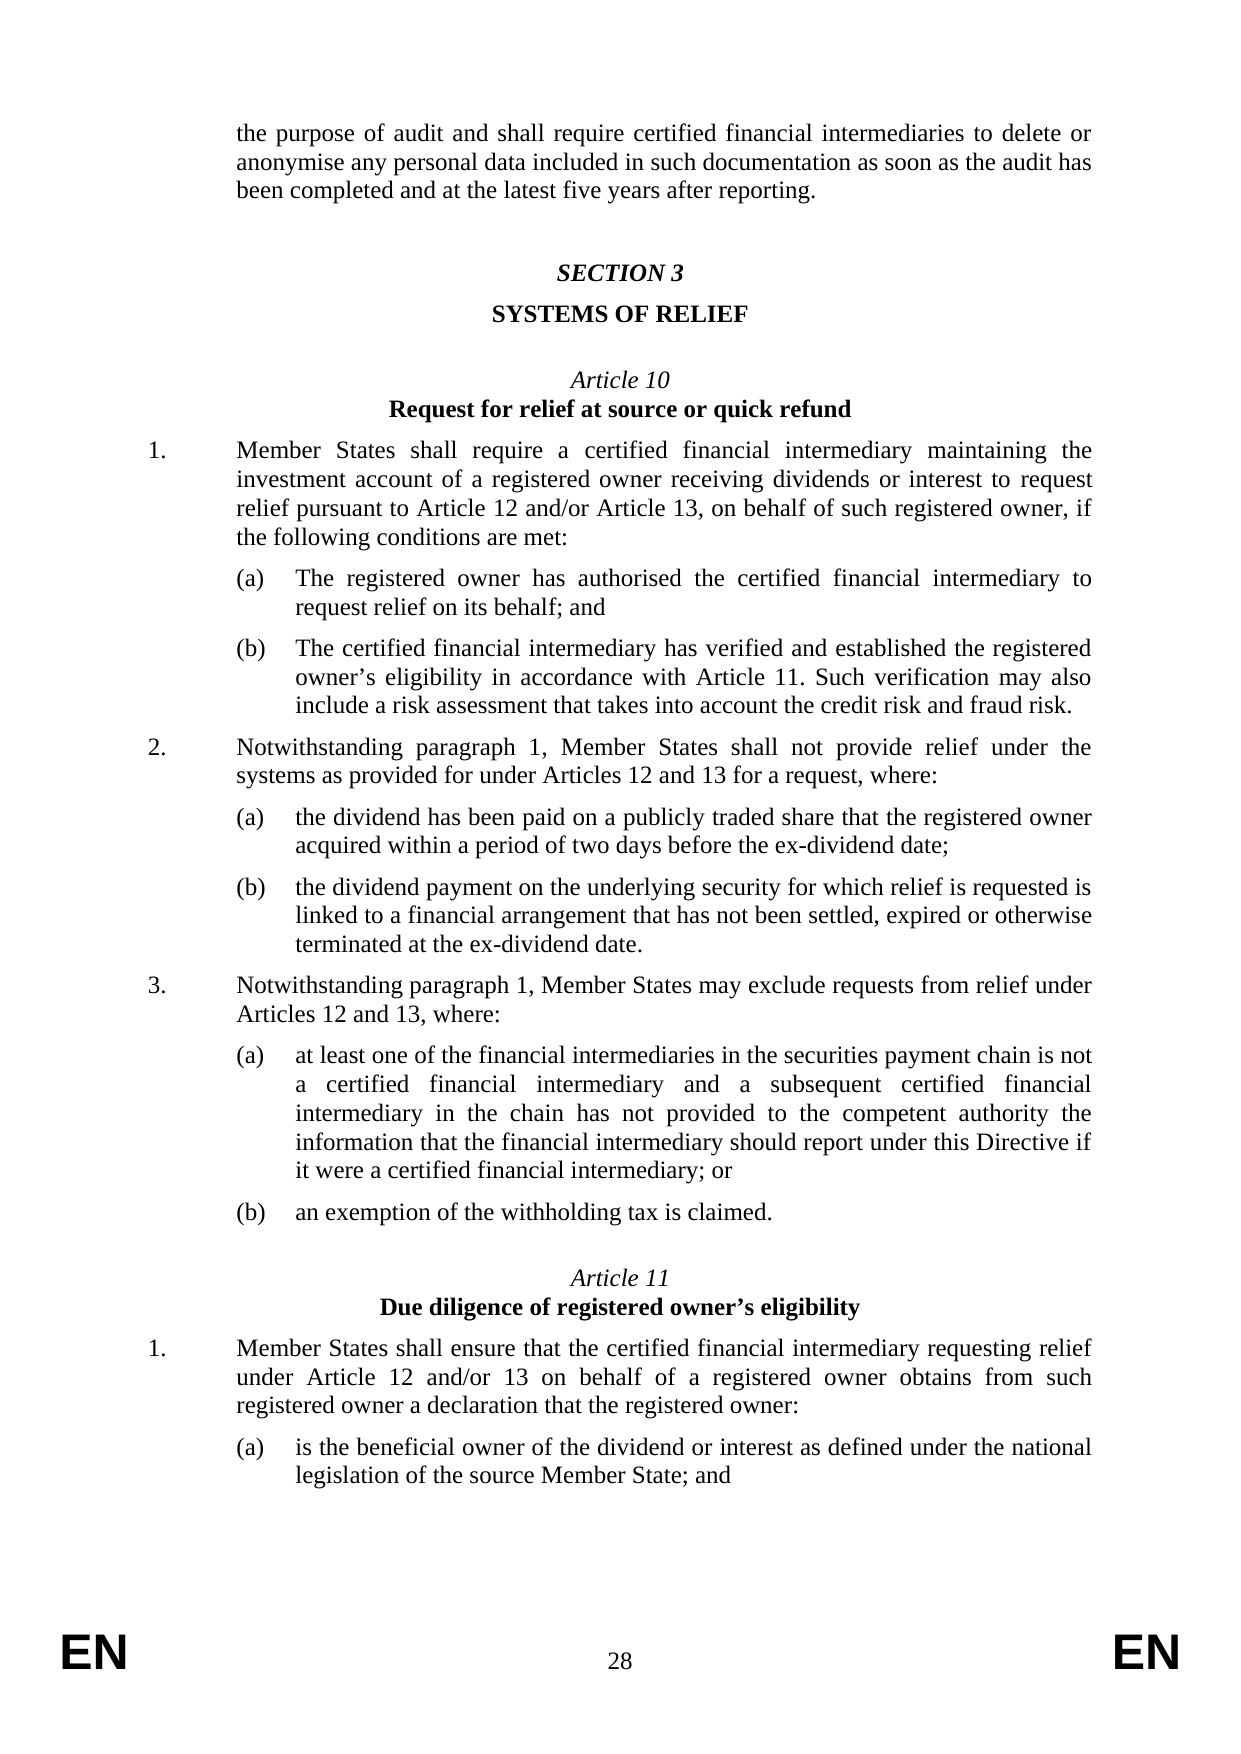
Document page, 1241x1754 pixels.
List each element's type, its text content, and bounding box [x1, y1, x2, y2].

text Article 10 Request for relief at source or quick refund [148, 366, 1093, 423]
text (a) is the beneficial owner of the dividend or interest as defined under the national legislation of the source Member State; and [236, 1432, 1093, 1489]
text 3. Notwithstanding paragraph 1, Member States may exclude requests from relief under Articles 12 and 13, where: [148, 971, 1093, 1028]
text 1. Member States shall ensure that the certified financial intermediary requesting relief under Article 12 and/or 13 on behalf of a registered owner obtains from such registered owner a declaration that the registered owner: [148, 1333, 1093, 1419]
text SECTION 3 [148, 258, 1093, 287]
text (a) at least one of the financial intermediaries in the securities payment chain is not a certified financial intermediary and a subsequent certified financial intermediary in the chain has not provided to the competent authority the information that the financial intermediary should report under this Directive if it were a certified financial intermediary; or [236, 1041, 1093, 1184]
text (a) The registered owner has authorised the certified financial intermediary to request relief on its behalf; and [236, 563, 1093, 621]
text 2. Notwithstanding paragraph 1, Member States shall not provide relief under the systems as provided for under Articles 12 and 13 for a request, where: [148, 732, 1093, 789]
text (b) The certified financial intermediary has verified and established the registered owner’s eligibility in accordance with Article 11. Such verification may also include a risk assessment that takes into account the credit risk and fraud risk. [236, 633, 1093, 719]
text (b) the dividend payment on the underlying security for which relief is requested is linked to a financial arrangement that has not been settled, expired or otherwise terminated at the ex-dividend date. [236, 872, 1093, 958]
text SYSTEMS OF RELIEF [148, 299, 1093, 328]
text (a) the dividend has been paid on a publicly traded share that the registered owner acquired within a period of two days before the ex-dividend date; [236, 802, 1093, 859]
text 1. Member States shall require a certified financial intermediary maintaining the investment account of a registered owner receiving dividends or interest to request relief pursuant to Article 12 and/or Article 13, on behalf of such registered owner, if the following conditions are met: [148, 436, 1093, 551]
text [148, 118, 1093, 204]
text (b) an exemption of the withholding tax is claimed. [236, 1197, 1093, 1226]
text Article 11 Due diligence of registered owner’s eligibility [148, 1263, 1093, 1321]
